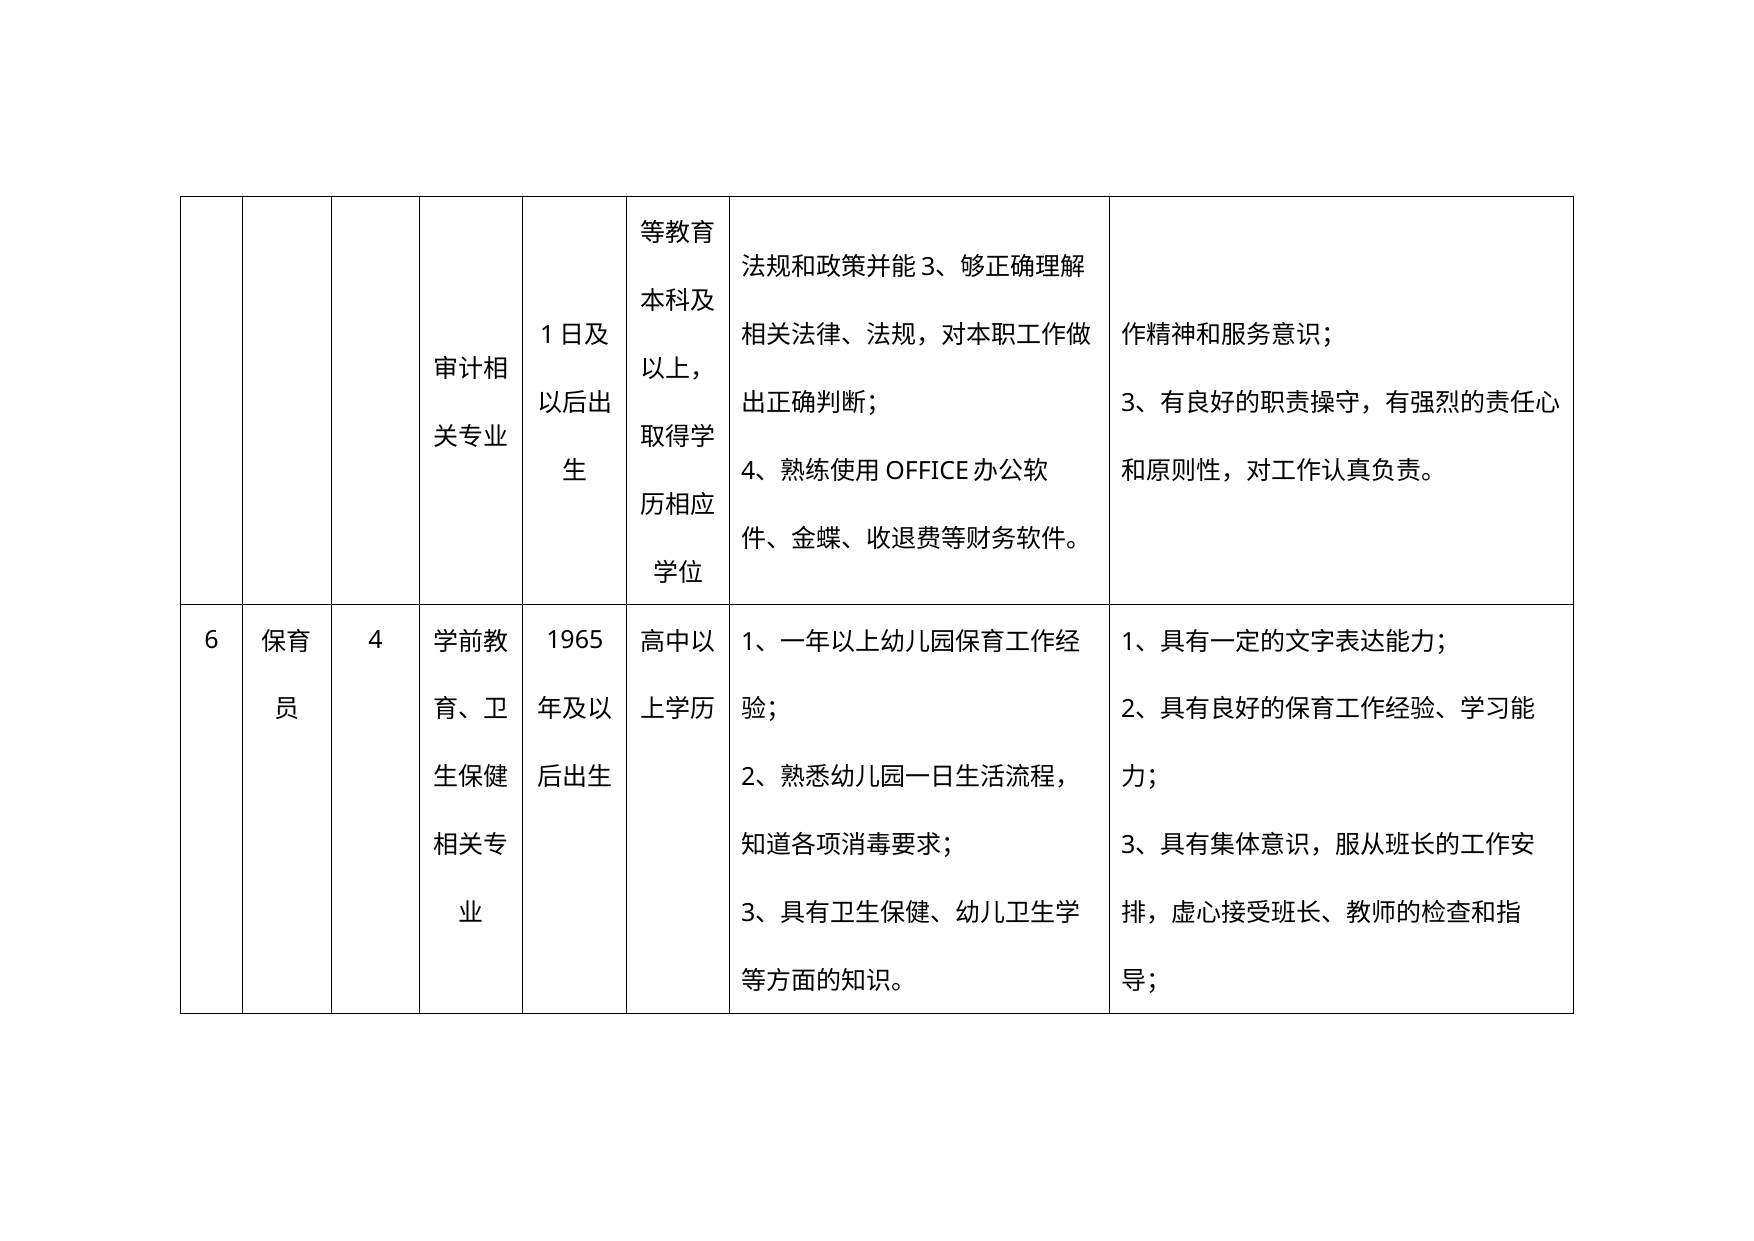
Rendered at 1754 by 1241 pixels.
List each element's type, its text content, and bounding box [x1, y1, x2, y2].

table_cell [730, 197, 1109, 604]
table_cell 5 [181, 197, 242, 604]
table_cell 1965年及以后出生 [523, 605, 626, 1013]
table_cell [1110, 605, 1573, 1013]
table_cell 保育员 [243, 605, 331, 1013]
table_cell 学前教育、卫生保健相关专业 [420, 605, 522, 1013]
table_cell 1 [332, 197, 419, 604]
table_cell 1980年9月1日及以后出生 [523, 197, 626, 604]
table_cell 出纳 [243, 197, 331, 604]
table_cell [1110, 197, 1573, 604]
table_cell 会计、财务、审计相关专业 [420, 197, 522, 604]
table_cell 6 [181, 605, 242, 1013]
table_cell 4 [332, 605, 419, 1013]
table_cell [730, 605, 1109, 1013]
table_cell 高中以上学历 [627, 605, 729, 1013]
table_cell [627, 197, 729, 604]
